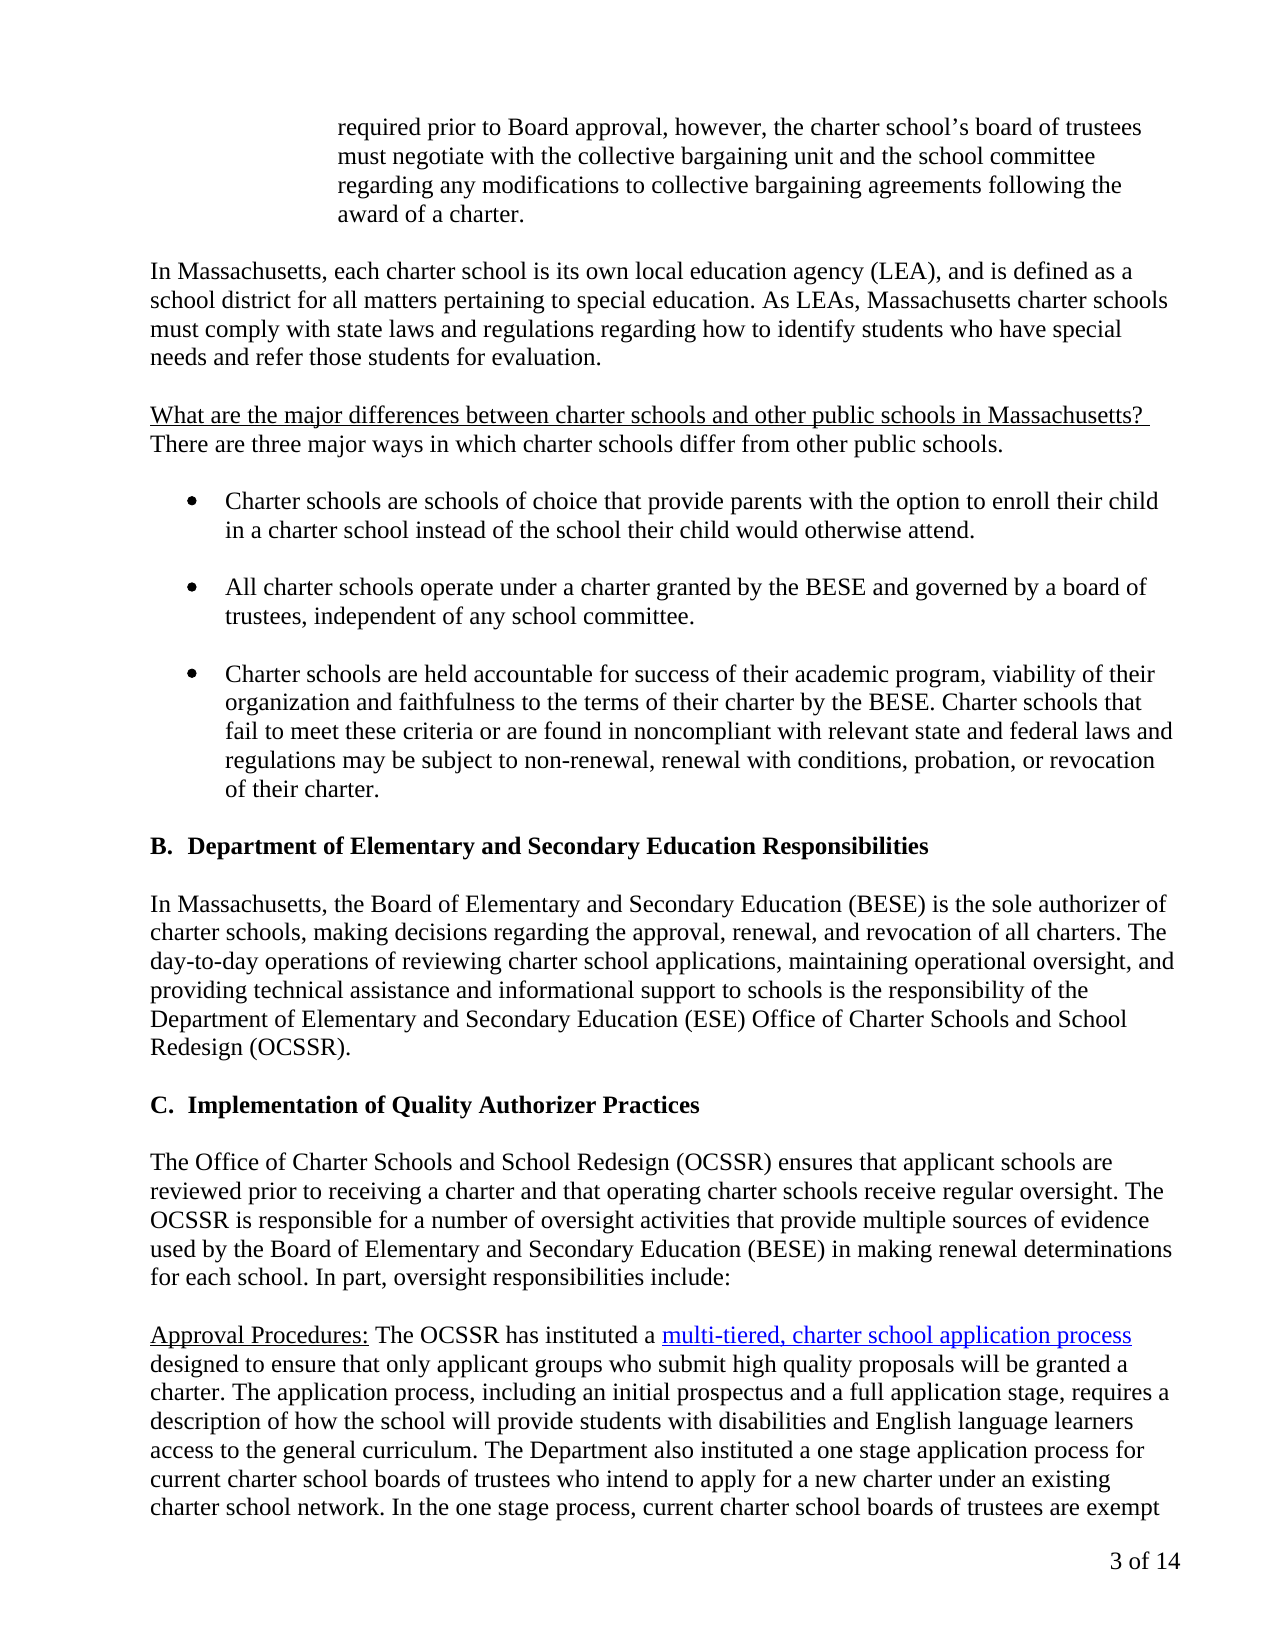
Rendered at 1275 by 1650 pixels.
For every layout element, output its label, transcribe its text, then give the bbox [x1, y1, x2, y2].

subtitle What are the major differences between charter schools and other public schools in Massachusetts? [150, 400, 1181, 429]
list All charter schools operate under a charter granted by the BESE and governed by a board of trustees, independent of any school committee. [187, 572, 1181, 630]
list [300, 112, 1181, 227]
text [150, 1320, 1181, 1521]
text There are three major ways in which charter schools differ from other public schools. [150, 429, 1181, 457]
text In Massachusetts, each charter school is its own local education agency (LEA), and is defined as a school district for all matters pertaining to special education. As LEAs, Massachusetts charter schools must comply with state laws and regulations regarding how to identify students who have special needs and refer those students for evaluation. [150, 256, 1181, 371]
list Charter schools are held accountable for success of their academic program, viability of their organization and faithfulness to the terms of their charter by the BESE. Charter schools that fail to meet these criteria or are found in noncompliant with relevant state and federal laws and regulations may be subject to non-renewal, renewal with conditions, probation, or revocation of their charter. [187, 659, 1181, 802]
subtitle Department of Elementary and Secondary Education Responsibilities [150, 831, 1181, 860]
list Charter schools are schools of choice that provide parents with the option to enroll their child in a charter school instead of the school their child would otherwise attend. [187, 486, 1181, 544]
subtitle Implementation of Quality Authorizer Practices [150, 1090, 1181, 1119]
text The Office of Charter Schools and School Redesign (OCSSR) ensures that applicant schools are reviewed prior to receiving a charter and that operating charter schools receive regular oversight. The OCSSR is responsible for a number of oversight activities that provide multiple sources of evidence used by the Board of Elementary and Secondary Education (BESE) in making renewal determinations for each school. In part, oversight responsibilities include: [150, 1147, 1181, 1291]
text In Massachusetts, the Board of Elementary and Secondary Education (BESE) is the sole authorizer of charter schools, making decisions regarding the approval, renewal, and revocation of all charters. The day-to-day operations of reviewing charter school applications, maintaining operational oversight, and providing technical assistance and informational support to schools is the responsibility of the Department of Elementary and Secondary Education (ESE) Office of Charter Schools and School Redesign (OCSSR). [150, 889, 1181, 1061]
